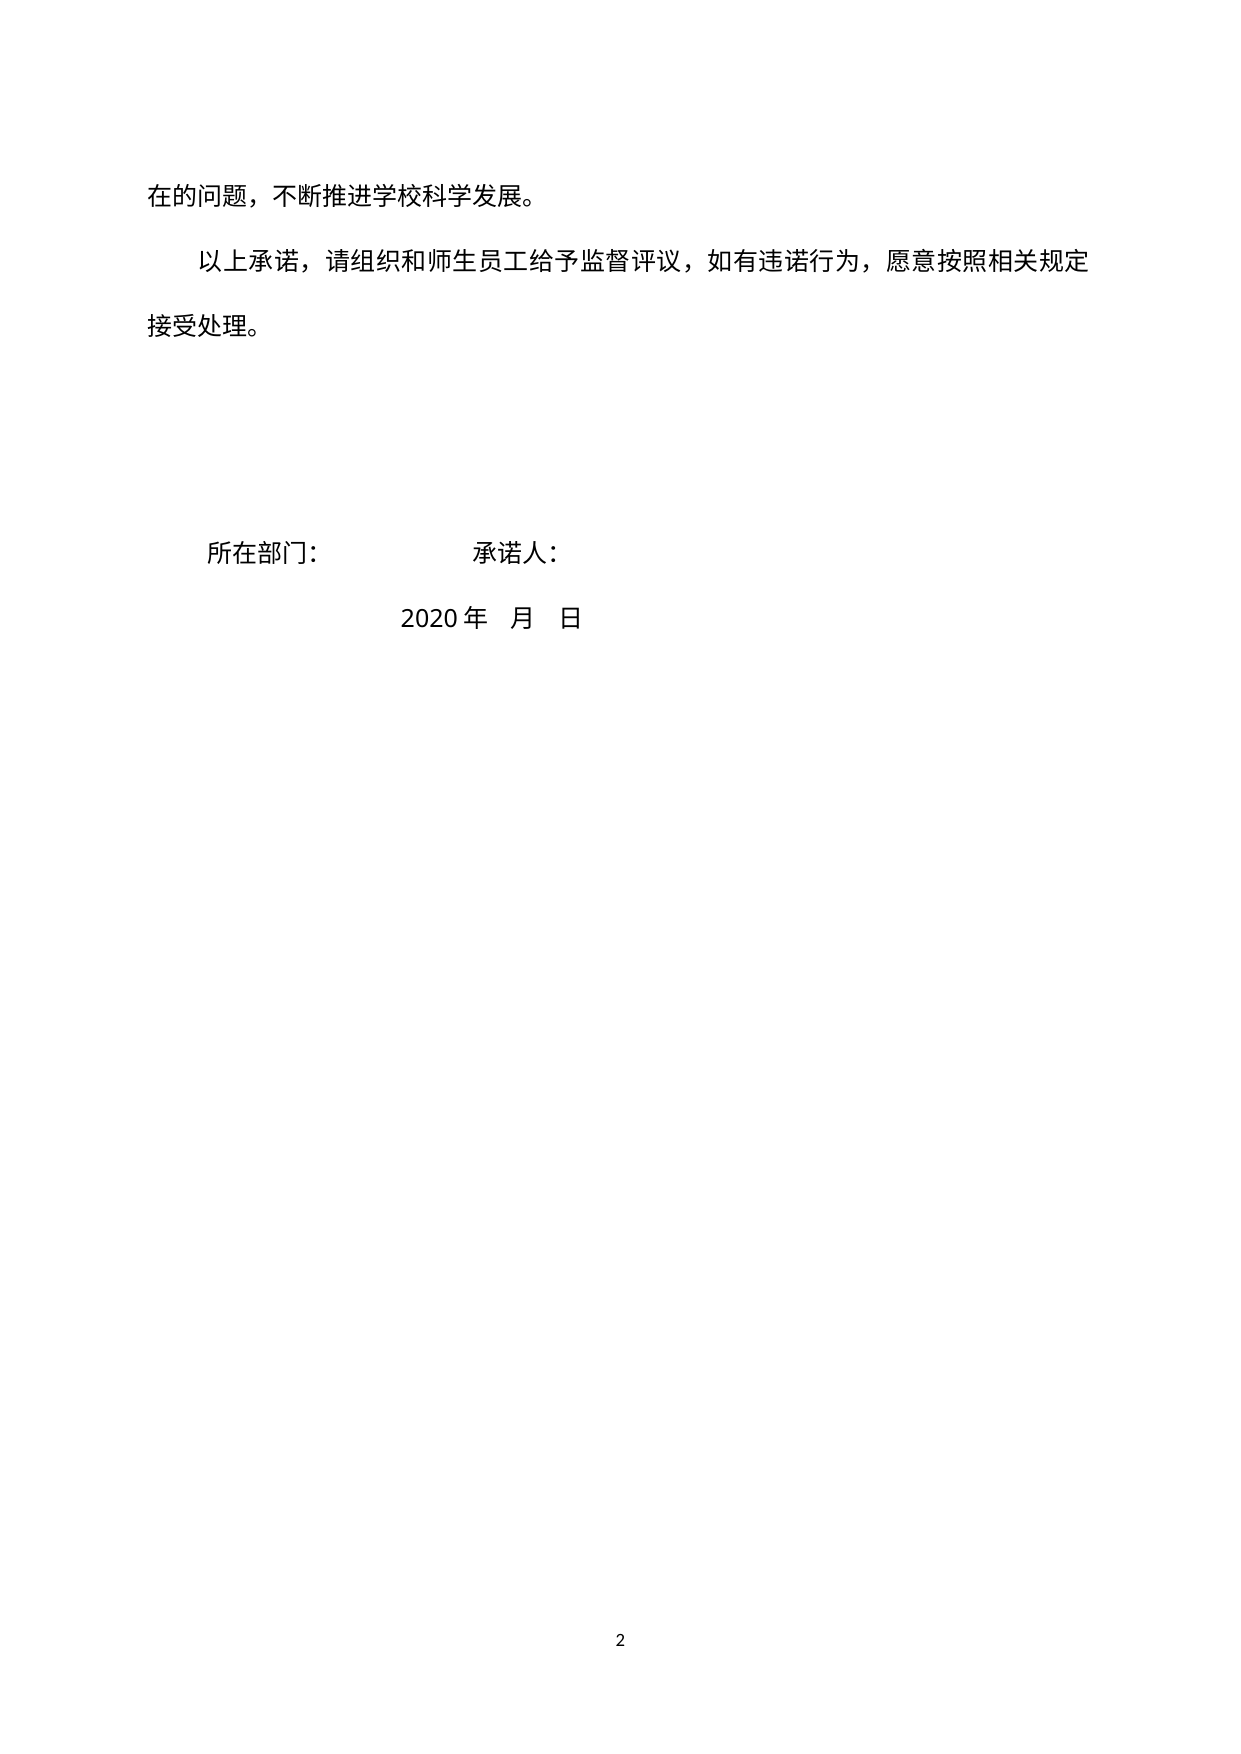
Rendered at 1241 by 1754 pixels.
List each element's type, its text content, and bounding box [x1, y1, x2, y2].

text 以上承诺，请组织和师生员工给予监督评议，如有违诺行为，愿意按照相关规定接受处理。 [148, 227, 1092, 357]
text 2020年 月 日 [148, 584, 1092, 649]
text 所在部门： 承诺人： [148, 519, 1092, 584]
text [148, 162, 1092, 227]
